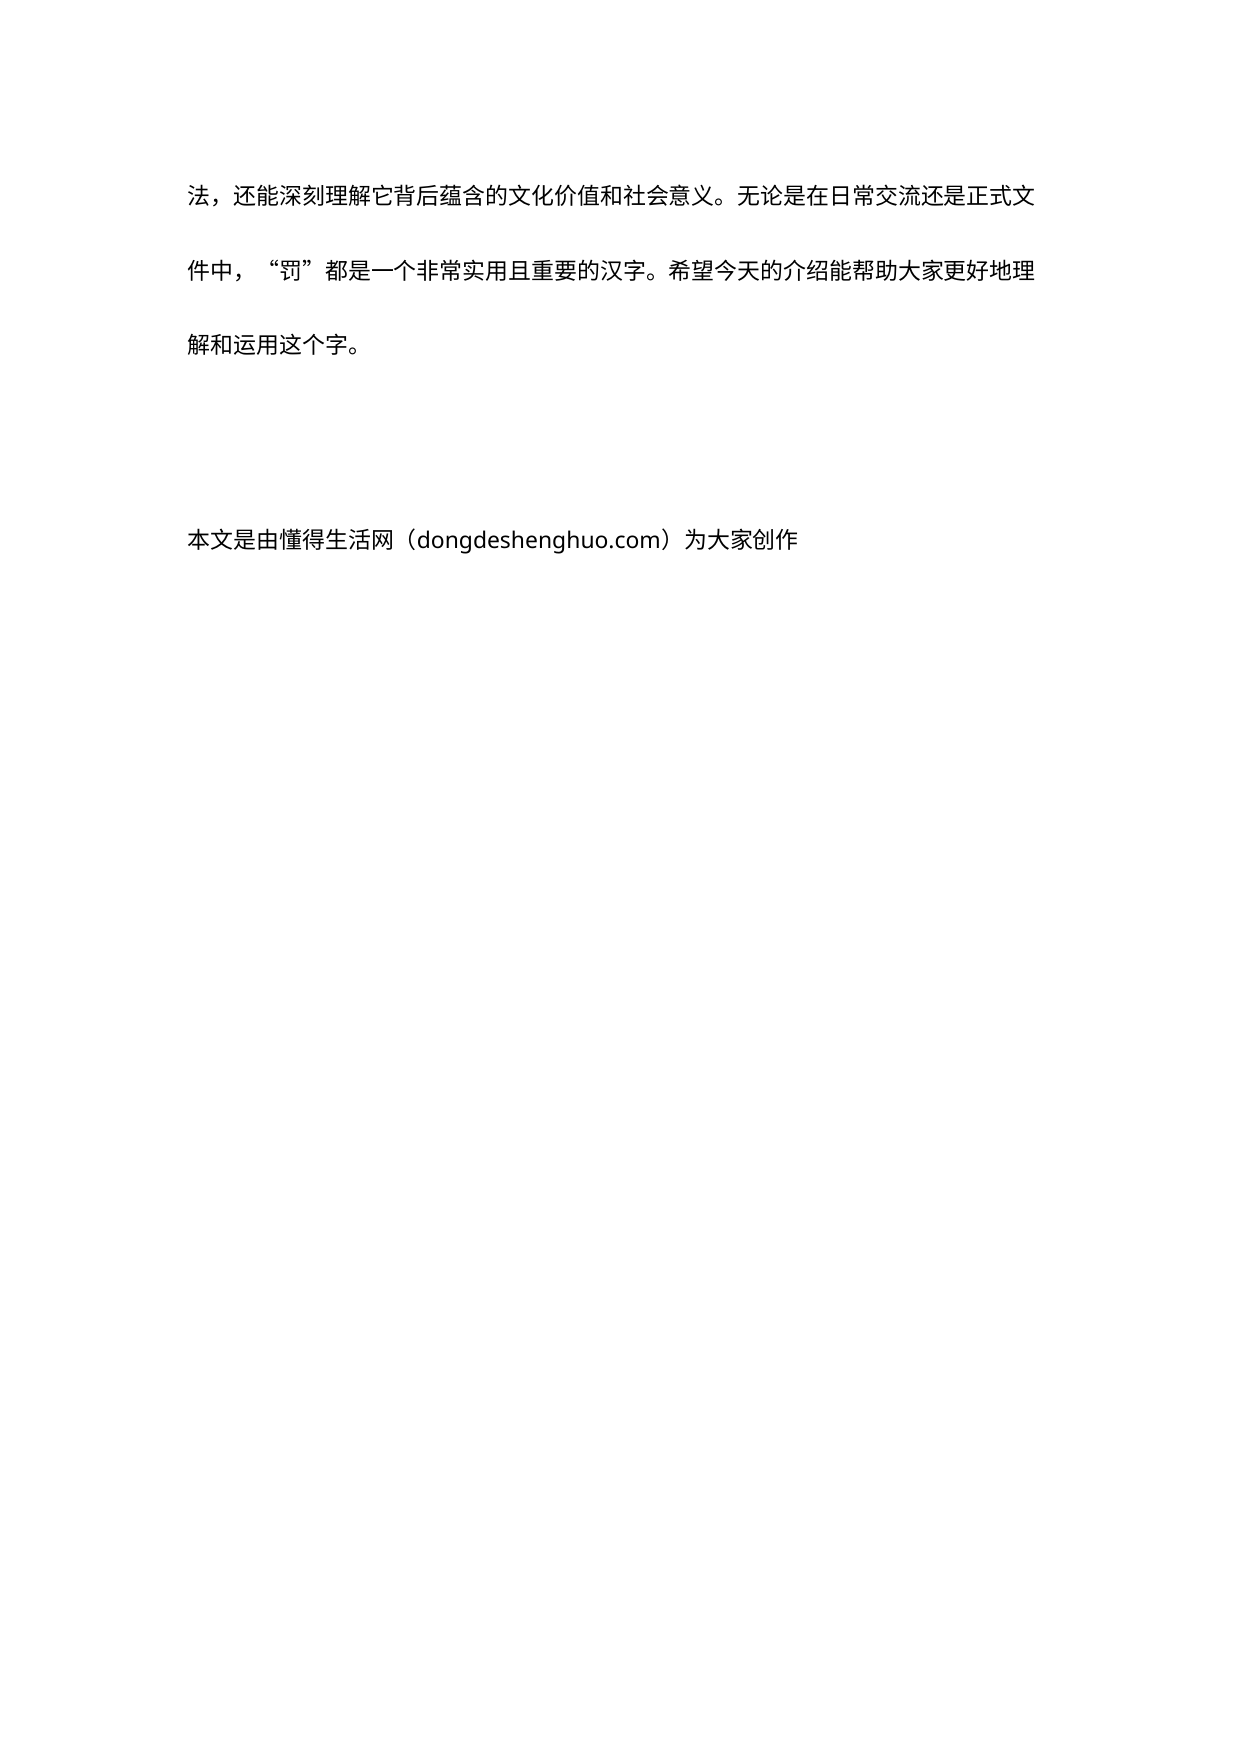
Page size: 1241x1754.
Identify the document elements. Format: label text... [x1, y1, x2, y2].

text 本文是由懂得生活网（dongdeshenghuo.com）为大家创作 [187, 506, 1053, 571]
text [187, 162, 1053, 376]
